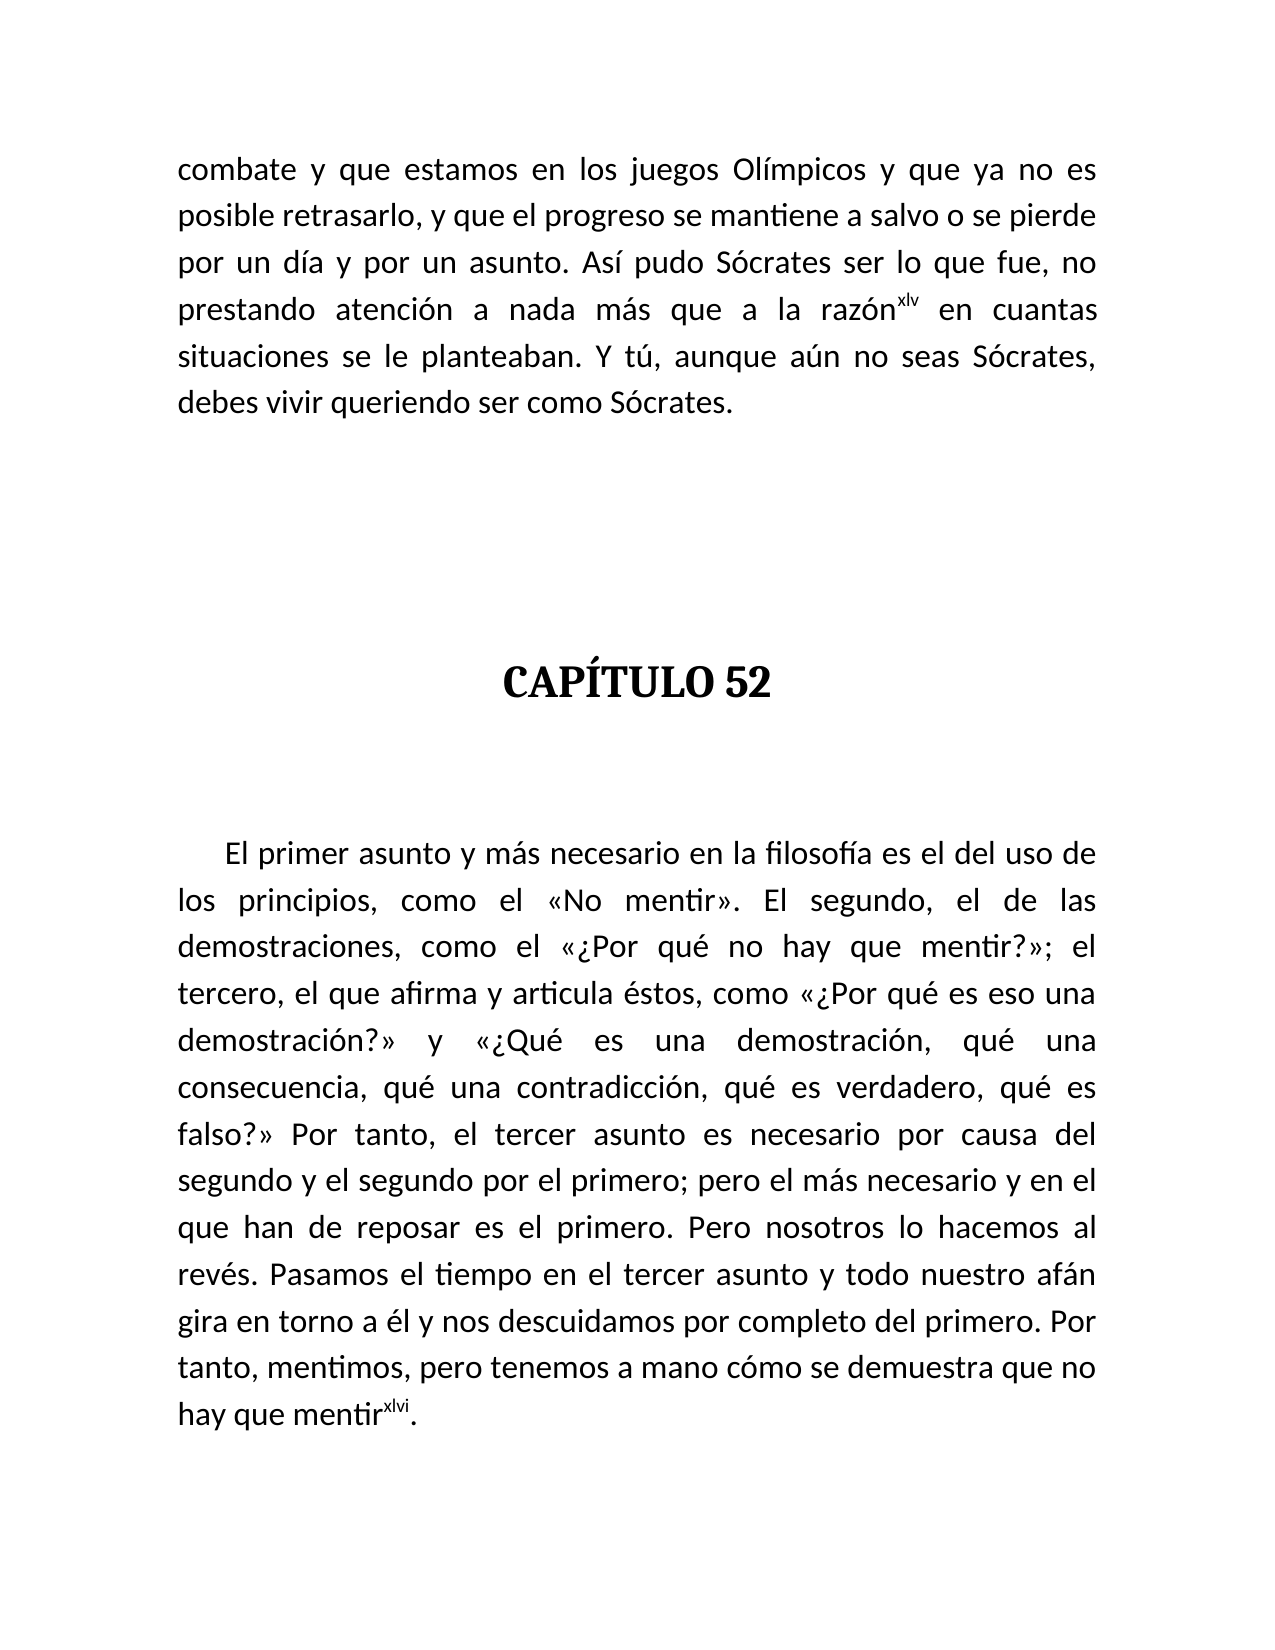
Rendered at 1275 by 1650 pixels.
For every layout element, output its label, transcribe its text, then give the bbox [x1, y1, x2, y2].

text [177, 148, 1098, 422]
text CAPÍTULO 52 [177, 656, 1098, 709]
text El primer asunto y más necesario en la filosofía es el del uso de los principios, como el «No mentir». El segundo, el de las demostraciones, como el «¿Por qué no hay que mentir?»; el tercero, el que afirma y articula éstos, como «¿Por qué es eso una demostración?» y «¿Qué es una demostración, qué una consecuencia, qué una contradicción, qué es verdadero, qué es falso?» Por tanto, el tercer asunto es necesario por causa del segundo y el segundo por el primero; pero el más necesario y en el que han de reposar es el primero. Pero nosotros lo hacemos al revés. Pasamos el tiempo en el tercer asunto y todo nuestro afán gira en torno a él y nos descuidamos por completo del primero. Por tanto, mentimos, pero tenemos a mano cómo se demuestra que no hay que mentir. [177, 832, 1098, 1434]
